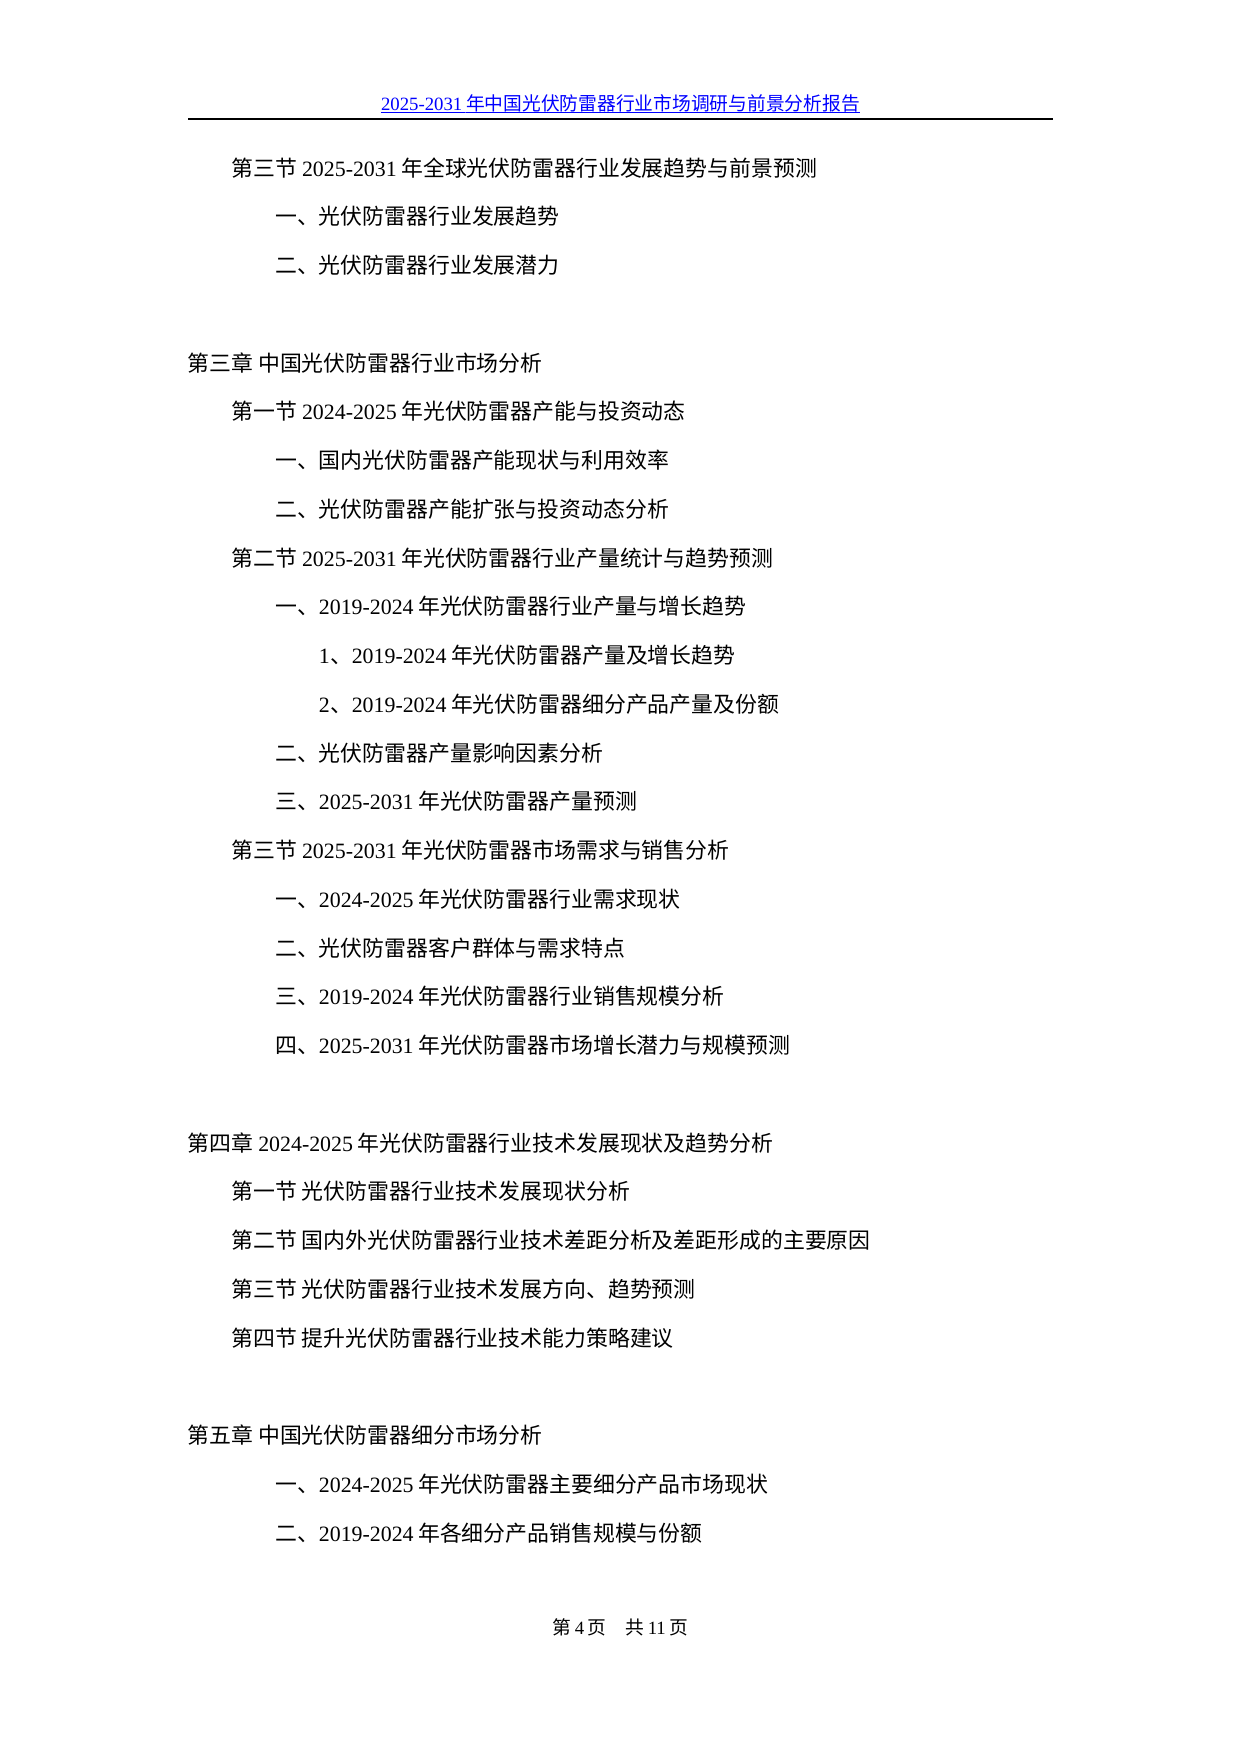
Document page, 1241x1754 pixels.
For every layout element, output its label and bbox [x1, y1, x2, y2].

text [187, 150, 1053, 1548]
